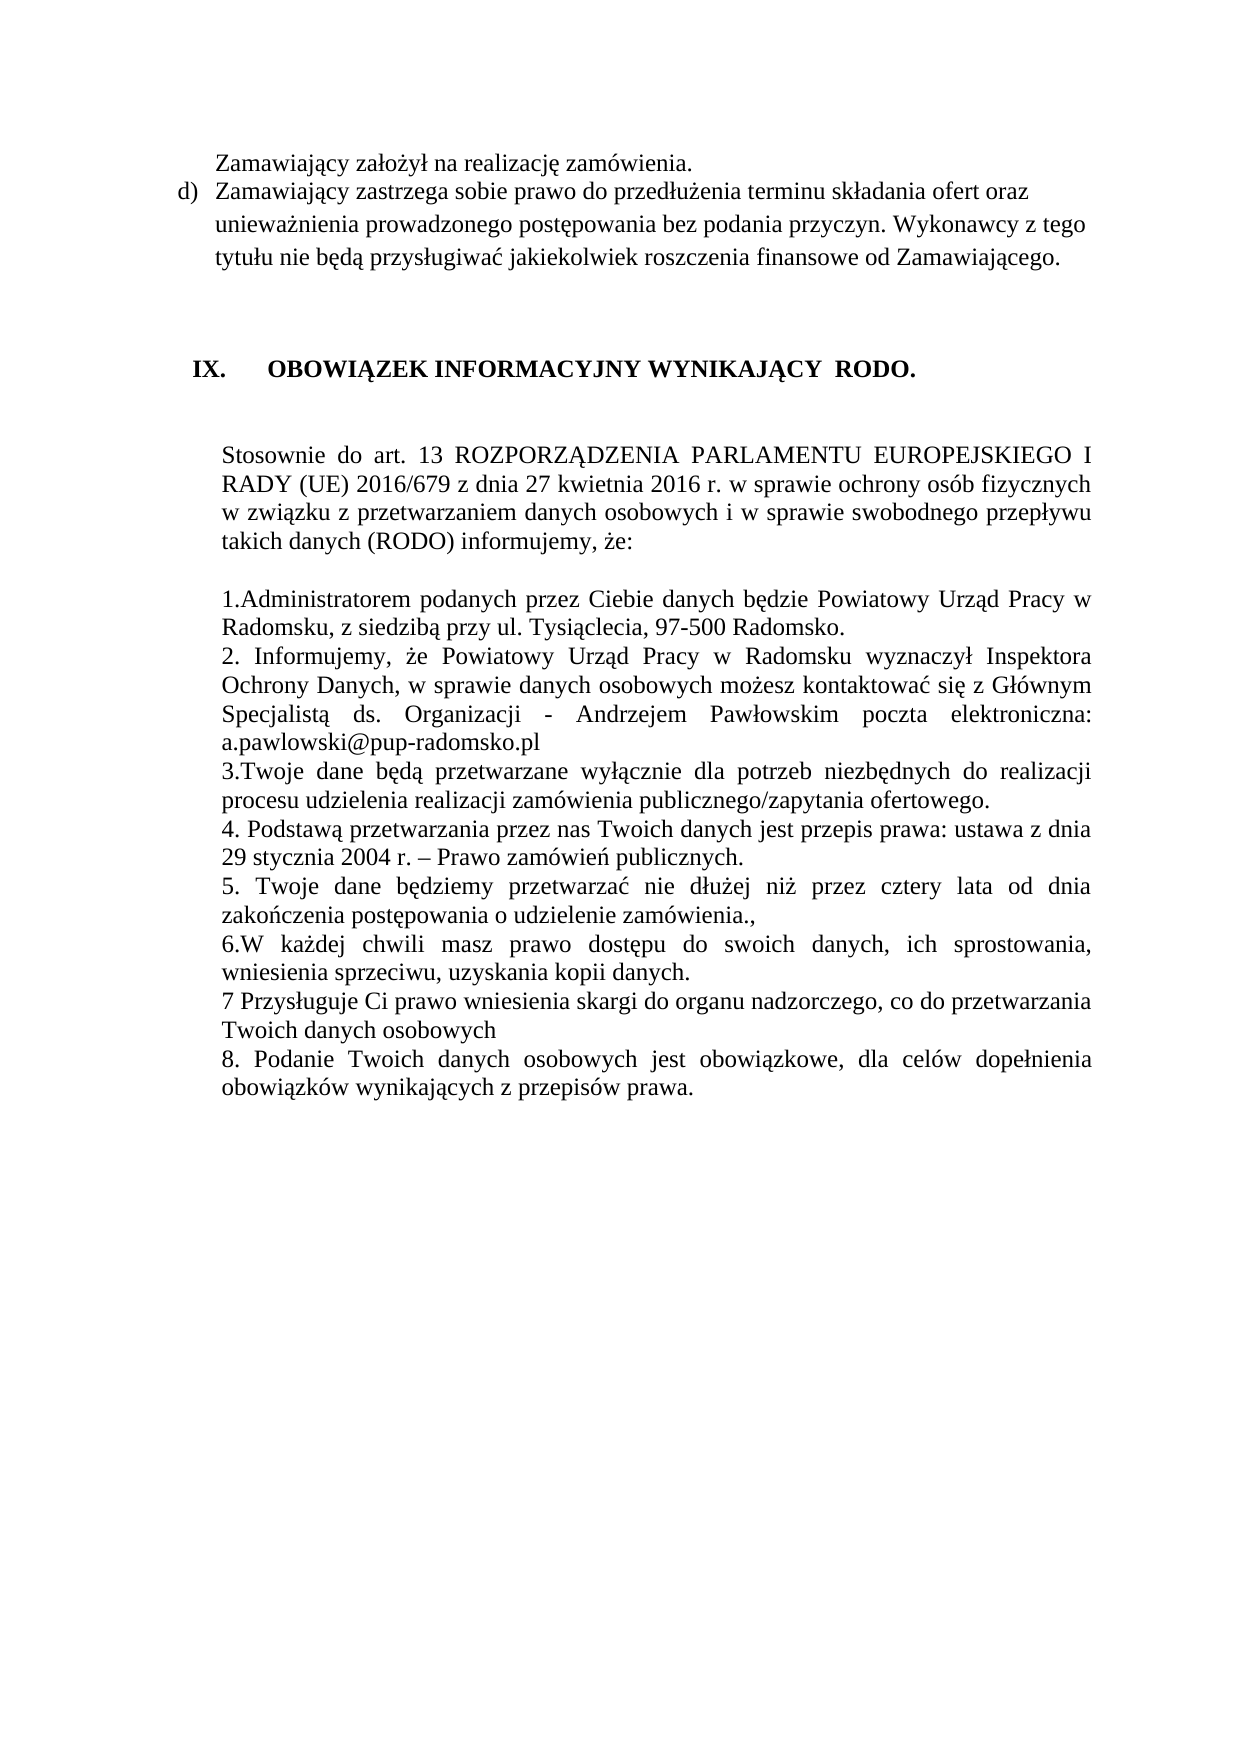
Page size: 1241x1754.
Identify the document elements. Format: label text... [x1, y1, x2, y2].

list 1.Administratorem podanych przez Ciebie danych będzie Powiatowy Urząd Pracy w Radomsku, z siedzibą przy ul. Tysiąclecia, 97-500 Radomsko. [221, 584, 1093, 641]
list OBOWIĄZEK INFORMACYJNY WYNIKAJĄCY RODO. [192, 354, 1093, 382]
list Zamawiający zastrzega sobie prawo do przedłużenia terminu składania ofert oraz unieważnienia prowadzonego postępowania bez podania przyczyn. Wykonawcy z tego tytułu nie będą przysługiwać jakiekolwiek roszczenia finansowe od Zamawiającego. [177, 176, 1093, 271]
list 6.W każdej chwili masz prawo dostępu do swoich danych, ich sprostowania, wniesienia sprzeciwu, uzyskania kopii danych. [221, 929, 1093, 986]
list 2. Informujemy, że Powiatowy Urząd Pracy w Radomsku wyznaczył Inspektora Ochrony Danych, w sprawie danych osobowych możesz kontaktować się z Głównym Specjalistą ds. Organizacji - Andrzejem Pawłowskim poczta elektroniczna: a.pawlowski@pup-radomsko.pl [221, 641, 1093, 756]
list 4. Podstawą przetwarzania przez nas Twoich danych jest przepis prawa: ustawa z dnia 29 stycznia 2004 r. – Prawo zamówień publicznych. [221, 814, 1093, 871]
list 7 Przysługuje Ci prawo wniesienia skargi do organu nadzorczego, co do przetwarzania Twoich danych osobowych 8. Podanie Twoich danych osobowych jest obowiązkowe, dla celów dopełnienia obowiązków wynikających z przepisów prawa. [221, 986, 1093, 1101]
list Stosownie do art. 13 ROZPORZĄDZENIA PARLAMENTU EUROPEJSKIEGO I RADY (UE) 2016/679 z dnia 27 kwietnia 2016 r. w sprawie ochrony osób fizycznych w związku z przetwarzaniem danych osobowych i w sprawie swobodnego przepływu takich danych (RODO) informujemy, że: [221, 440, 1093, 555]
list 3.Twoje dane będą przetwarzane wyłącznie dla potrzeb niezbędnych do realizacji procesu udzielenia realizacji zamówienia publicznego/zapytania ofertowego. [221, 756, 1093, 814]
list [177, 148, 1093, 176]
list 5. Twoje dane będziemy przetwarzać nie dłużej niż przez cztery lata od dnia zakończenia postępowania o udzielenie zamówienia., [221, 871, 1093, 929]
